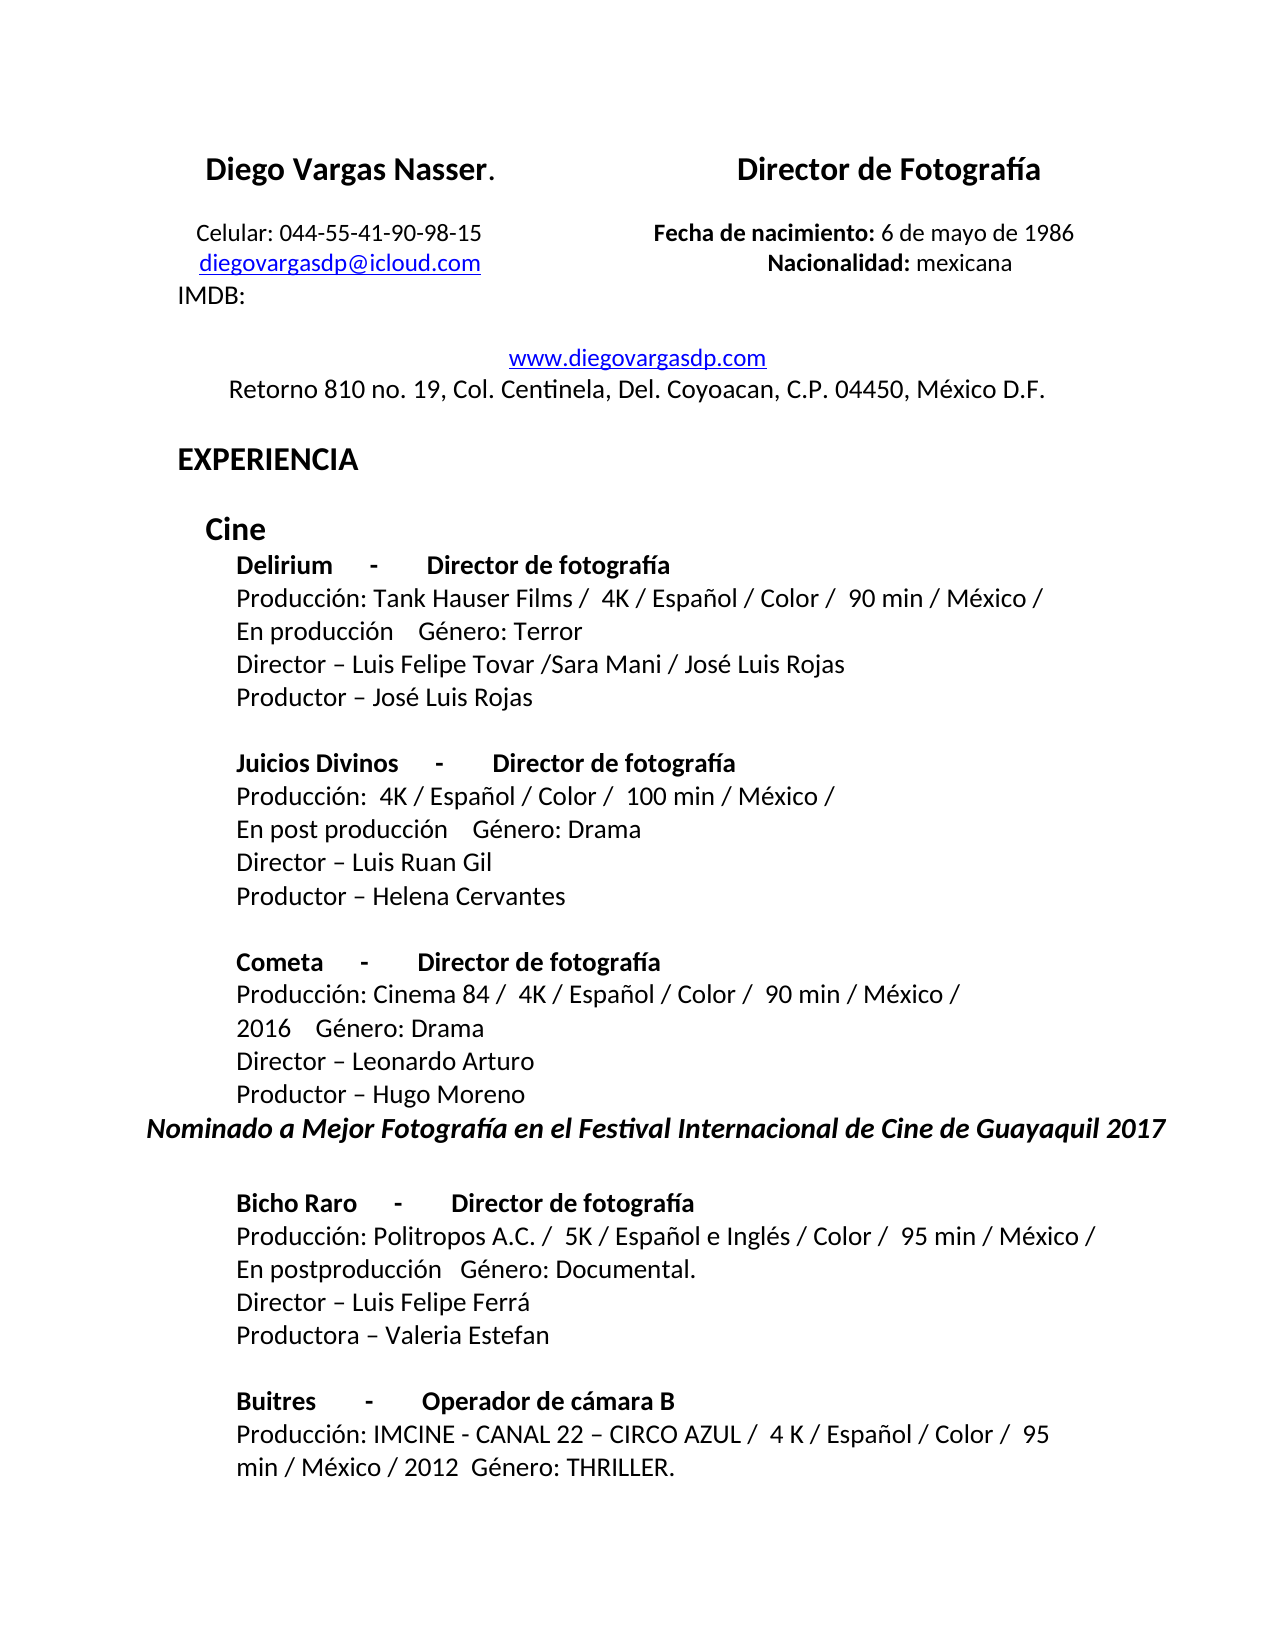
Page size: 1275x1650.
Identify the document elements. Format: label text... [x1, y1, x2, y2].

text Productor – José Luis Rojas [236, 681, 1192, 713]
text En post producción Género: Drama [236, 813, 1098, 846]
text Diego Vargas Nasser. Director de Fotografía [177, 148, 1098, 188]
text Productor – Hugo Moreno [236, 1077, 1192, 1110]
text diegovargasdp@icloud.com Nacionalidad: mexicana [177, 248, 1098, 278]
text Producción: Politropos A.C. / 5K / Español e Inglés / Color / 95 min / México / [236, 1219, 1098, 1252]
text Nominado a Mejor Fotografía en el Festival Internacional de Cine de Guayaquil 2017 [146, 1110, 1192, 1145]
text Producción: Cinema 84 / 4K / Español / Color / 90 min / México / [236, 978, 1098, 1011]
text Celular: 044-55-41-90-98-15 Fecha de nacimiento: 6 de mayo de 1986 [177, 217, 1098, 248]
text Cometa - Director de fotografía [236, 945, 1192, 978]
text En producción Género: Terror [236, 614, 1098, 647]
text Director – Luis Ruan Gil [236, 846, 1192, 879]
text Retorno 810 no. 19, Col. Centinela, Del. Coyoacan, C.P. 04450, México D.F. [177, 372, 1098, 405]
text www.diegovargasdp.com [177, 342, 1098, 372]
text Delirium - Director de fotografía [236, 548, 1192, 581]
text En postproducción Género: Documental. [236, 1252, 1098, 1285]
text Director – Leonardo Arturo [236, 1044, 1192, 1077]
text Director – Luis Felipe Ferrá [236, 1285, 1192, 1318]
text Productora – Valeria Estefan [236, 1318, 1192, 1351]
subtitle EXPERIENCIA [177, 438, 1098, 479]
text Cine [205, 508, 1192, 548]
text Juicios Divinos - Director de fotografía [236, 747, 1192, 779]
text IMDB: [177, 278, 1098, 311]
text Director – Luis Felipe Tovar /Sara Mani / José Luis Rojas [236, 647, 1192, 681]
text Productor – Helena Cervantes [236, 879, 1192, 912]
text 2016 Género: Drama [236, 1011, 1098, 1044]
text Producción: IMCINE - CANAL 22 – CIRCO AZUL / 4 K / Español / Color / 95 min / México / 2012 Género: THRILLER. [236, 1417, 1098, 1483]
text Bicho Raro - Director de fotografía [236, 1186, 1192, 1219]
text Producción: Tank Hauser Films / 4K / Español / Color / 90 min / México / [236, 581, 1098, 614]
text Buitres - Operador de cámara B [236, 1384, 1192, 1417]
text Producción: 4K / Español / Color / 100 min / México / [236, 779, 1098, 813]
